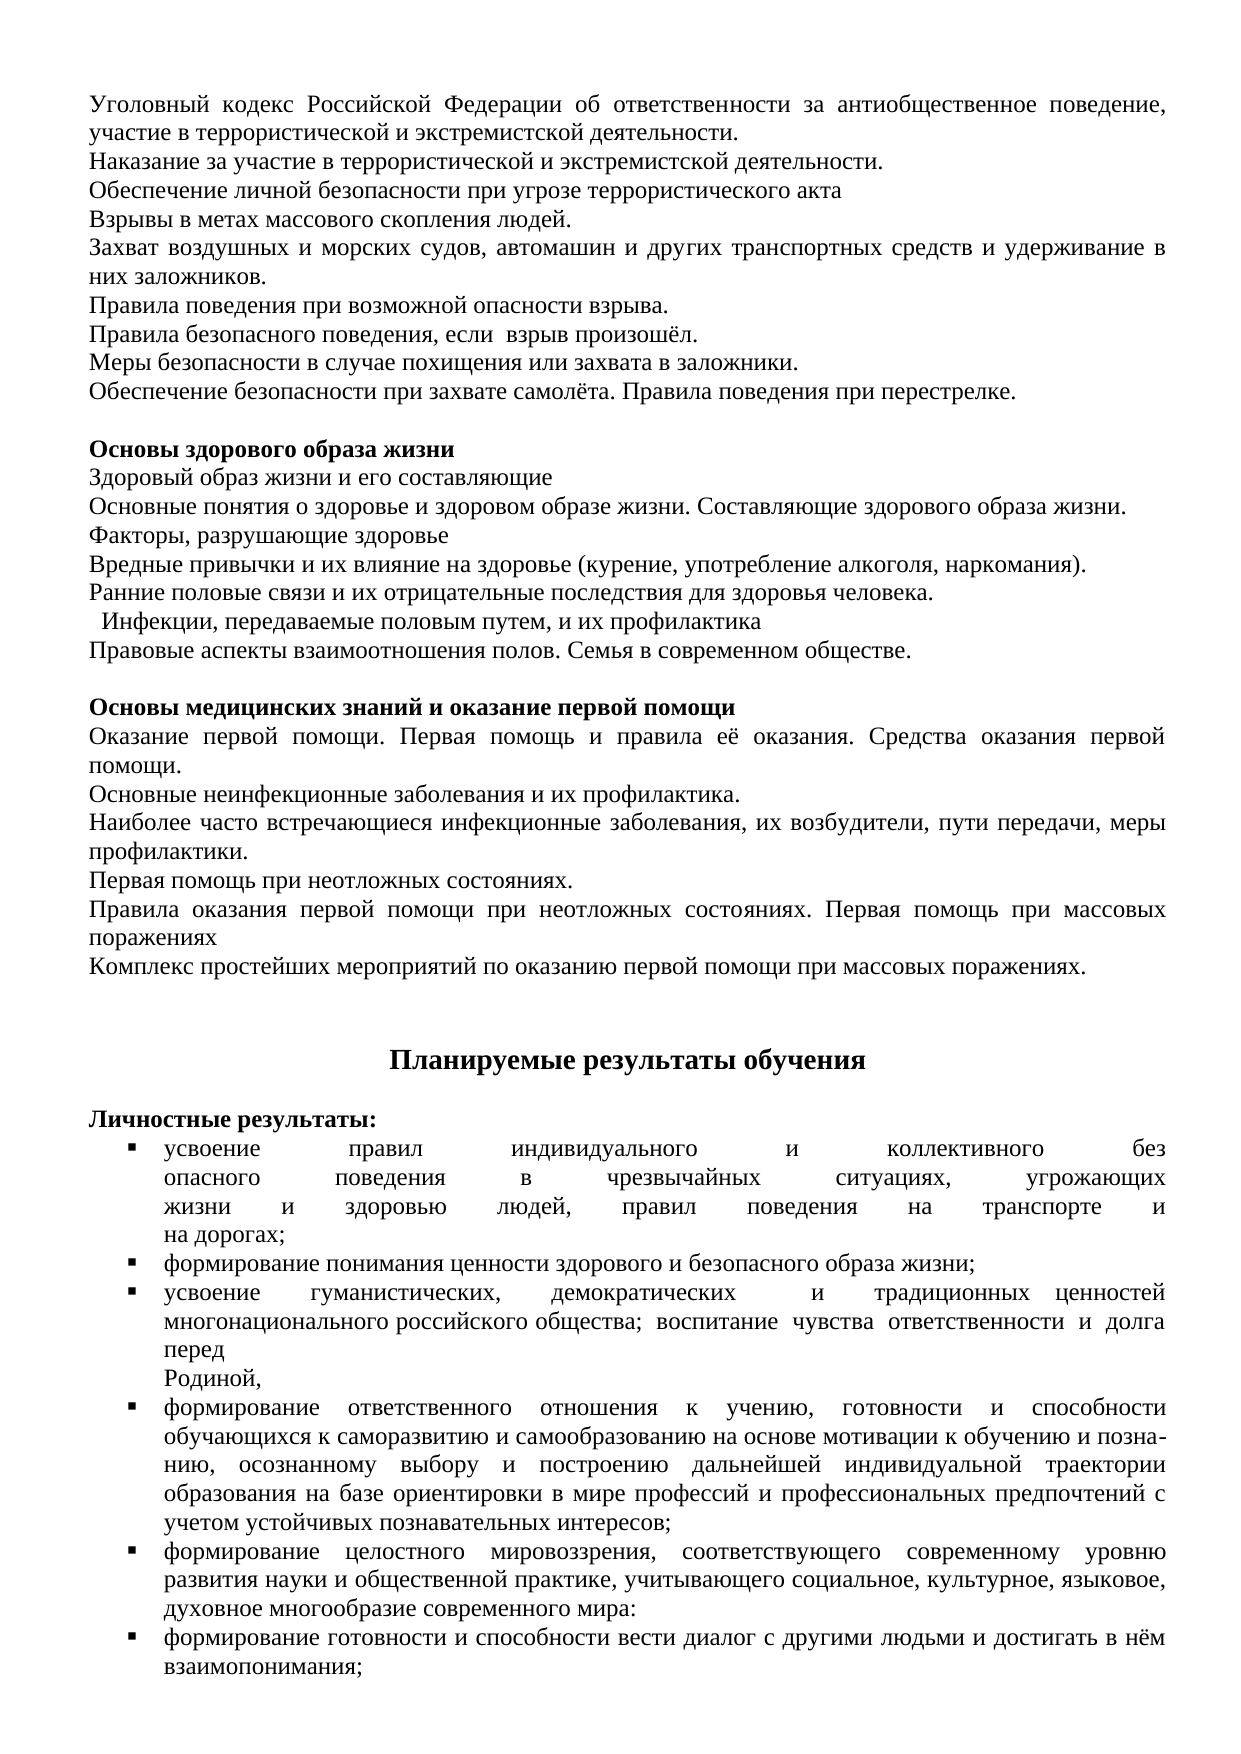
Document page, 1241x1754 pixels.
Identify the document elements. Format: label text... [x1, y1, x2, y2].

text Меры безопасности в случае похищения или захвата в заложники. [89, 347, 1167, 376]
text Наказание за участие в террористической и экстремистской деятельности. [89, 146, 1167, 175]
text Правовые аспекты взаимоотношения полов. Семья в современном обществе. [89, 635, 1167, 664]
text Уголовный кодекс Российской Федерации об ответственности за антиобщественное поведение, участие в террористической и экстремистской деятельности. [89, 89, 1167, 146]
text Ранние половые связи и их отрицательные последствия для здоровья человека. [89, 577, 1167, 606]
text Захват воздушных и морских судов, автомашин и других транспортных средств и удерживание в них заложников. [89, 232, 1167, 290]
text Правила оказания первой помощи при неотложных состояниях. Первая помощь при массовых поражениях [89, 894, 1167, 951]
list формирование целостного мировоззрения, соответствующего современному уровню развития науки и общественной практике, учитывающего социальное, культурное, языковое, духовное многообразие современного мира: [126, 1536, 1167, 1622]
text Инфекции, передаваемые половым путем, и их профилактика [89, 606, 1167, 635]
text Здоровый образ жизни и его составляющие [89, 462, 1167, 491]
text Правила безопасного поведения, если взрыв произошёл. [89, 319, 1167, 347]
list усвоение правил индивидуального и коллективного без опасного поведения в чрезвычайных ситуациях, угрожающих жизни и здоровью людей, правил поведения на транспорте и на дорогах; [126, 1133, 1167, 1248]
text Наиболее часто встречающиеся инфекционные заболевания, их возбудители, пути передачи, меры профилактики. [89, 807, 1167, 865]
text Правила поведения при возможной опасности взрыва. [89, 290, 1167, 319]
list усвоение гуманистических, демократических и традиционных ценностей многонационального российского общества; воспитание чувства ответственности и долга перед Родиной, [126, 1277, 1167, 1392]
text Вредные привычки и их влияние на здоровье (курение, употребление алкоголя, наркомания). [89, 549, 1167, 577]
text Обеспечение безопасности при захвате самолёта. Правила поведения при перестрелке. [89, 376, 1167, 405]
text Планируемые результаты обучения [89, 1042, 1167, 1076]
text Комплекс простейших мероприятий по оказанию первой помощи при массовых поражениях. [89, 951, 1167, 980]
text Обеспечение личной безопасности при угрозе террористического акта [89, 175, 1167, 204]
text Основные неинфекционные заболевания и их профилактика. [89, 779, 1167, 807]
list формирование ответственного отношения к учению, готовности и способности обучающихся к саморазвитию и самообразованию на основе мотивации к обучению и познанию, осознанному выбору и построению дальнейшей индивидуальной траектории образования на базе ориентировки в мире профессий и профессиональных предпочтений с учетом устойчивых познавательных интересов; [126, 1392, 1167, 1536]
text Оказание первой помощи. Первая помощь и правила её оказания. Средства оказания первой помощи. [89, 721, 1167, 779]
text Основы медицинских знаний и оказание первой помощи [89, 692, 1167, 721]
text Личностные результаты: [89, 1104, 1167, 1133]
text Первая помощь при неотложных состояниях. [89, 865, 1167, 894]
text Основные понятия о здоровье и здоровом образе жизни. Составляющие здорового образа жизни. [89, 491, 1167, 520]
text Основы здорового образа жизни [89, 434, 1167, 462]
text Факторы, разрушающие здоровье [89, 520, 1167, 549]
list формирование готовности и способности вести диалог с другими людьми и достигать в нём взаимопонимания; [126, 1622, 1167, 1679]
text Взрывы в метах массового скопления людей. [89, 204, 1167, 232]
list формирование понимания ценности здорового и безопасного образа жизни; [126, 1248, 1167, 1277]
